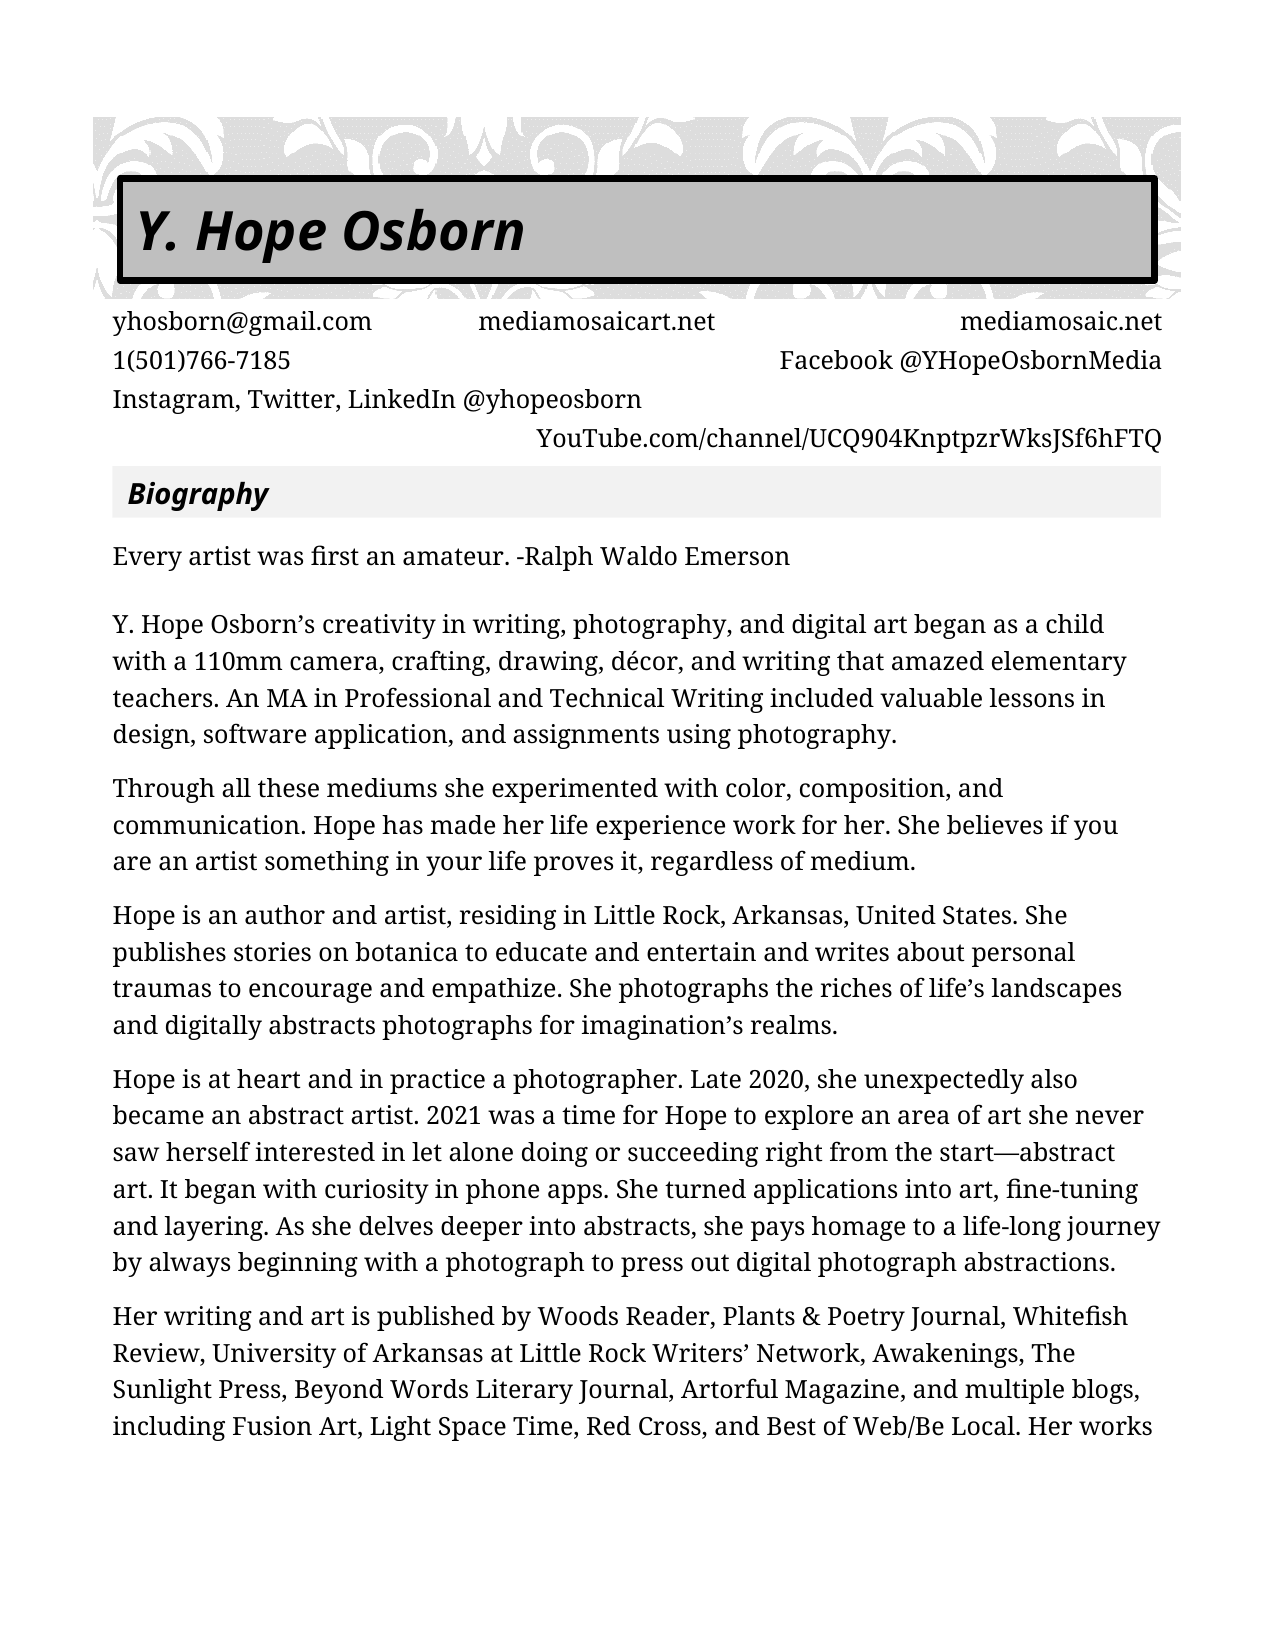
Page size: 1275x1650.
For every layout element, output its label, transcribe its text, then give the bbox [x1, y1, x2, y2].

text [112, 1298, 1162, 1443]
text Every artist was first an amateur. -Ralph Waldo Emerson [112, 539, 1162, 573]
text Hope is at heart and in practice a photographer. Late 2020, she unexpectedly also became an abstract artist. 2021 was a time for Hope to explore an area of art she never saw herself interested in let alone doing or succeeding right from the start—abstract art. It began with curiosity in phone apps. She turned applications into art, fine-tuning and layering. As she delves deeper into abstracts, she pays homage to a life-long journey by always beginning with a photograph to press out digital photograph abstractions. [112, 1061, 1162, 1279]
picture [93, 117, 1181, 299]
text Through all these mediums she experimented with color, composition, and communication. Hope has made her life experience work for her. She believes if you are an artist something in your life proves it, regardless of medium. [112, 771, 1162, 878]
text 1(501)766-7185 Facebook @YHopeOsbornMedia [112, 343, 1162, 377]
text yhosborn@gmail.com mediamosaicart.net mediamosaic.net [112, 299, 1162, 338]
text Hope is an author and artist, residing in Little Rock, Arkansas, United States. She publishes stories on botanica to educate and entertain and writes about personal traumas to encourage and empathize. She photographs the riches of life’s landscapes and digitally abstracts photographs for imagination’s realms. [112, 897, 1162, 1042]
text Instagram, Twitter, LinkedIn @yhopeosborn YouTube.com/channel/UCQ904KnptpzrWksJSf6hFTQ [112, 382, 1162, 455]
text Y. Hope Osborn’s creativity in writing, photography, and digital art began as a child with a 110mm camera, crafting, drawing, décor, and writing that amazed elementary teachers. An MA in Professional and Technical Writing included valuable lessons in design, software application, and assignments using photography. [112, 607, 1162, 751]
